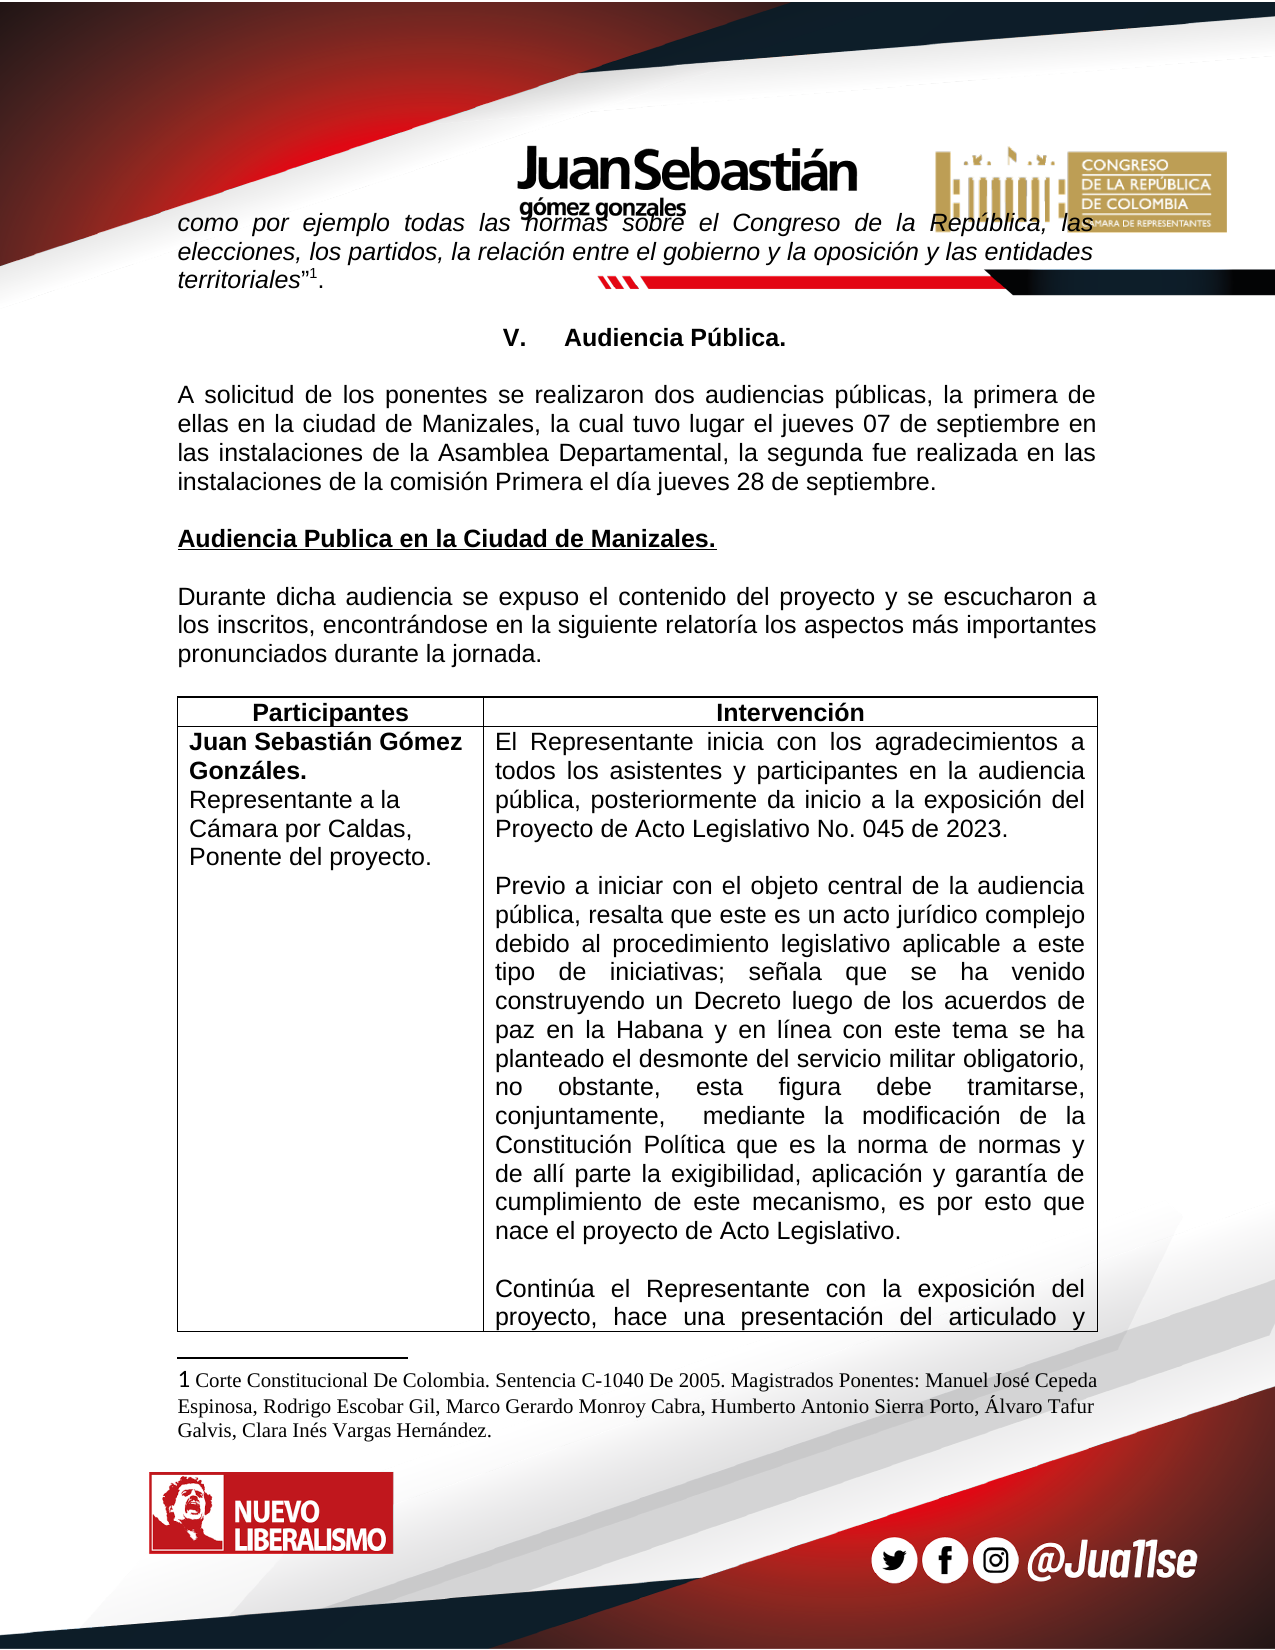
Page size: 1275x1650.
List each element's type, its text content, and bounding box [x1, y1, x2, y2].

picture [0, 1165, 1275, 1649]
table_header Intervención [484, 698, 1097, 726]
text Audiencia Publica en la Ciudad de Manizales. [177, 524, 1098, 553]
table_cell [178, 727, 483, 1331]
text A solicitud de los ponentes se realizaron dos audiencias públicas, la primera de ellas en la ciudad de Manizales, la cual tuvo lugar el jueves 07 de septiembre en las instalaciones de la Asamblea Departamental, la segunda fue realizada en las instalaciones de la comisión Primera el día jueves 28 de septiembre. [177, 380, 1098, 495]
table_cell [484, 727, 1097, 1331]
text Durante dicha audiencia se expuso el contenido del proyecto y se escucharon a los inscritos, encontrándose en la siguiente relatoría los aspectos más importantes pronunciados durante la jornada. [177, 581, 1098, 668]
picture [0, 2, 1275, 318]
list Audiencia Pública. [215, 323, 1098, 351]
table_header Participantes [178, 698, 483, 726]
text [177, 208, 1098, 294]
